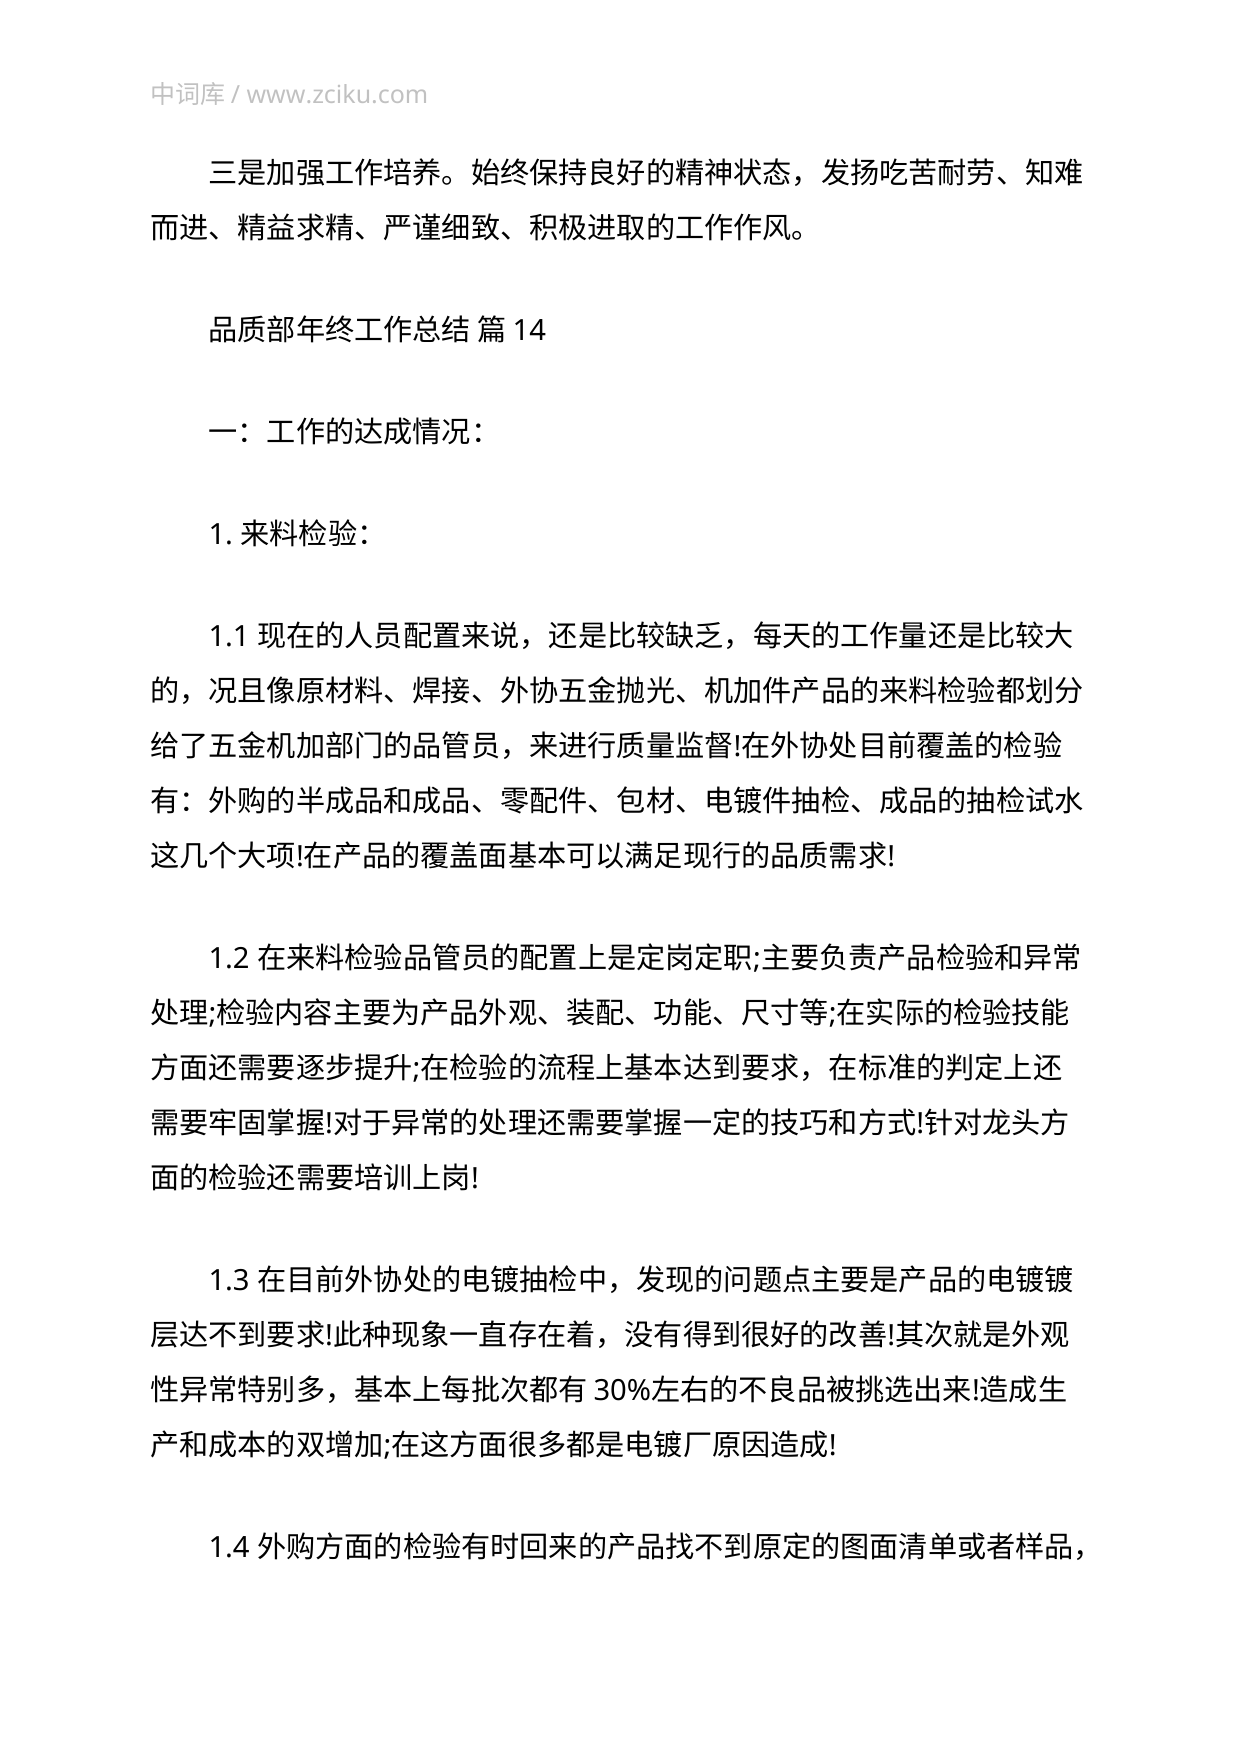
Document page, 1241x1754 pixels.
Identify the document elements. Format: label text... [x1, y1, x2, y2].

text 品质部年终工作总结 篇14 [150, 307, 1090, 349]
text 三是加强工作培养。始终保持良好的精神状态，发扬吃苦耐劳、知难而进、精益求精、严谨细致、积极进取的工作作风。 [150, 150, 1090, 247]
text 1. 来料检验： [150, 510, 1090, 553]
text 1.2 在来料检验品管员的配置上是定岗定职;主要负责产品检验和异常处理;检验内容主要为产品外观、装配、功能、尺寸等;在实际的检验技能方面还需要逐步提升;在检验的流程上基本达到要求，在标准的判定上还需要牢固掌握!对于异常的处理还需要掌握一定的技巧和方式!针对龙头方面的检验还需要培训上岗! [150, 934, 1090, 1197]
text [150, 1523, 1090, 1566]
text 一：工作的达成情况： [150, 409, 1090, 451]
text 1.1 现在的人员配置来说，还是比较缺乏，每天的工作量还是比较大的，况且像原材料、焊接、外协五金抛光、机加件产品的来料检验都划分给了五金机加部门的品管员，来进行质量监督!在外协处目前覆盖的检验有：外购的半成品和成品、零配件、包材、电镀件抽检、成品的抽检试水这几个大项!在产品的覆盖面基本可以满足现行的品质需求! [150, 612, 1090, 874]
text 1.3 在目前外协处的电镀抽检中，发现的问题点主要是产品的电镀镀层达不到要求!此种现象一直存在着，没有得到很好的改善!其次就是外观性异常特别多，基本上每批次都有30%左右的不良品被挑选出来!造成生产和成本的双增加;在这方面很多都是电镀厂原因造成! [150, 1256, 1090, 1463]
